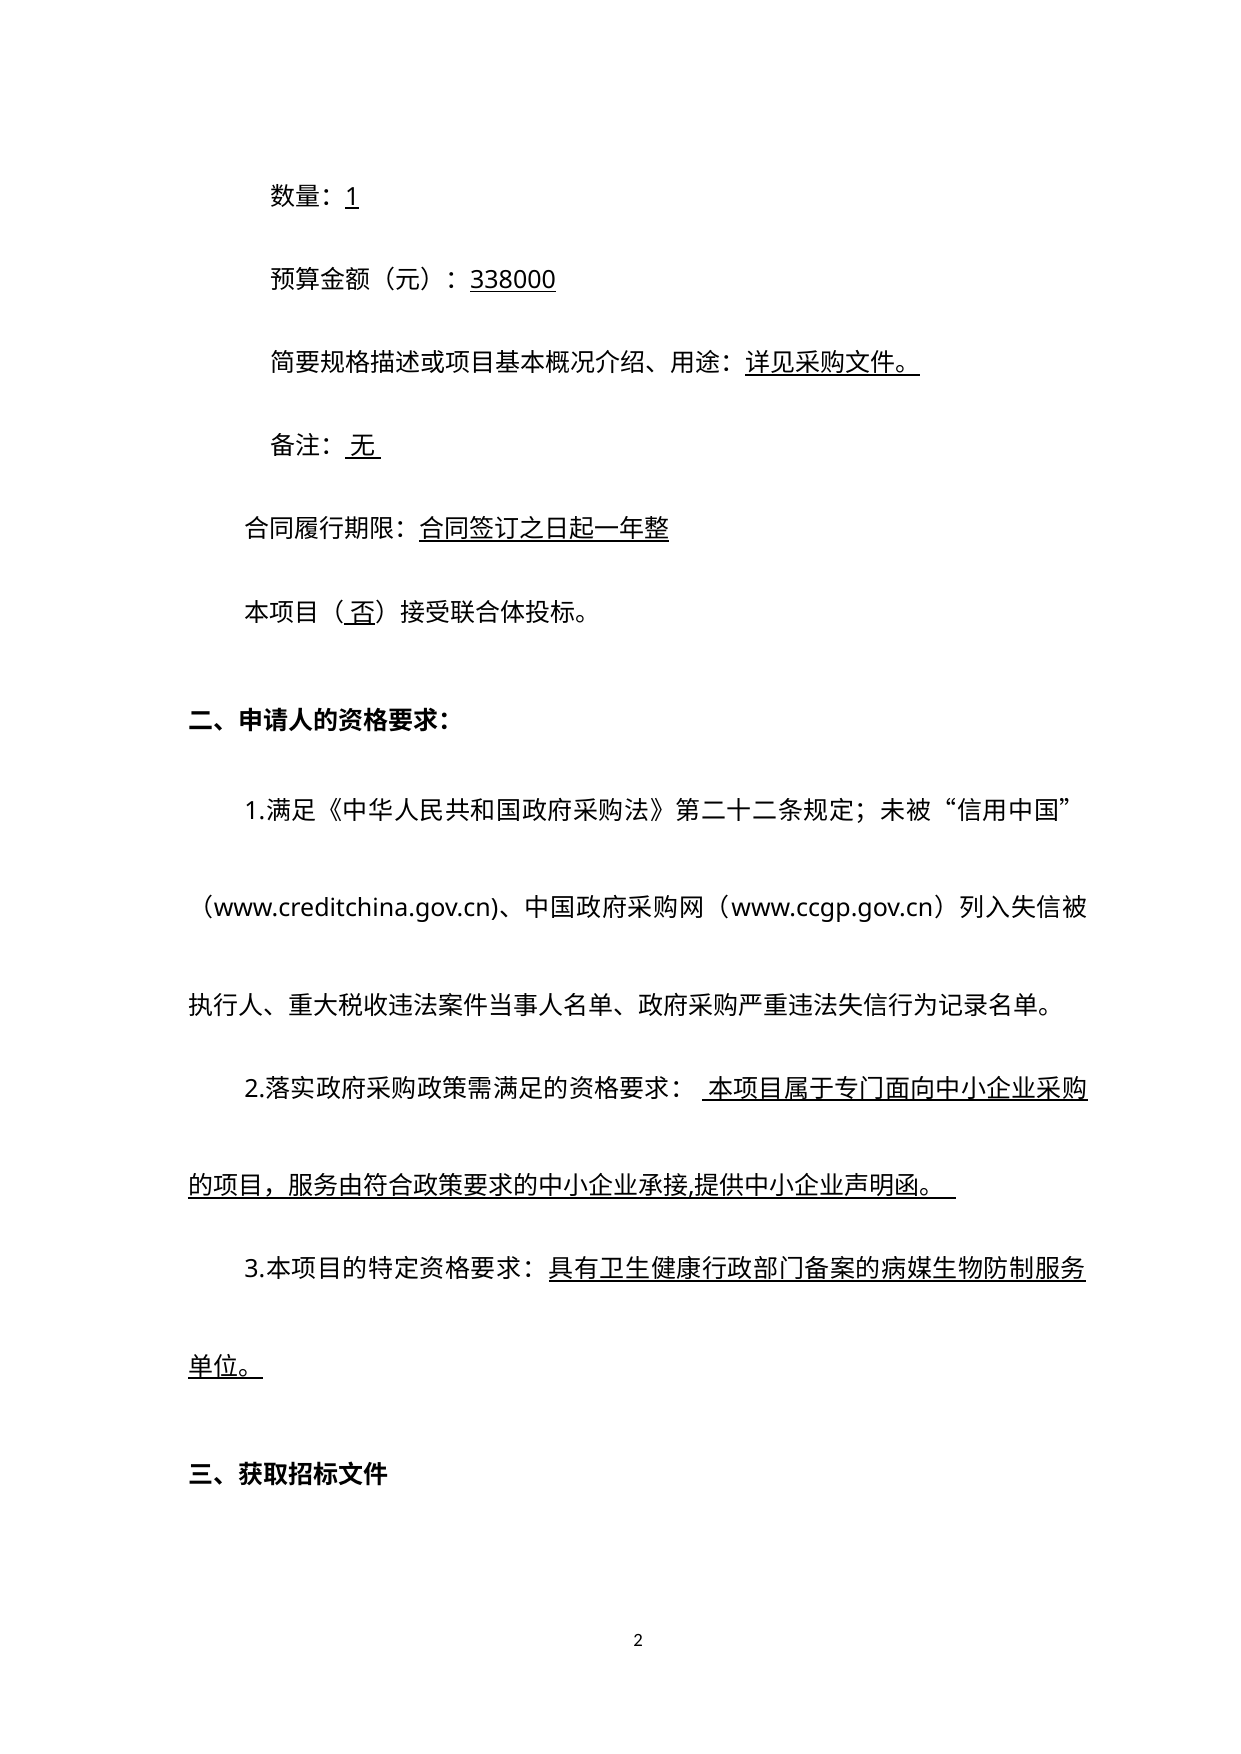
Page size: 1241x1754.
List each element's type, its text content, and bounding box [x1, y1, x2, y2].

text 2.落实政府采购政策需满足的资格要求： 本项目属于专门面向中小企业采购的项目，服务由符合政策要求的中小企业承接,提供中小企业声明函。 [188, 1054, 1088, 1216]
text 本项目（ 否）接受联合体投标。 [188, 578, 1088, 643]
text 数量：1 [188, 162, 1088, 227]
text 3.本项目的特定资格要求：具有卫生健康行政部门备案的病媒生物防制服务单位。 [188, 1234, 1088, 1397]
text 简要规格描述或项目基本概况介绍、用途：详见采购文件。 [188, 328, 1088, 393]
text 合同履行期限：合同签订之日起一年整 [188, 494, 1088, 559]
text 三、获取招标文件 [188, 1440, 1088, 1505]
text 预算金额（元）：338000 [188, 245, 1088, 310]
text 备注： 无 [188, 411, 1088, 476]
text 二、申请人的资格要求： [188, 686, 1088, 751]
text 1.满足《中华人民共和国政府采购法》第二十二条规定；未被“信用中国”（www.creditchina.gov.cn)、中国政府采购网（www.ccgp.gov.cn）列入失信被执行人、重大税收违法案件当事人名单、政府采购严重违法失信行为记录名单。 [188, 776, 1088, 1036]
